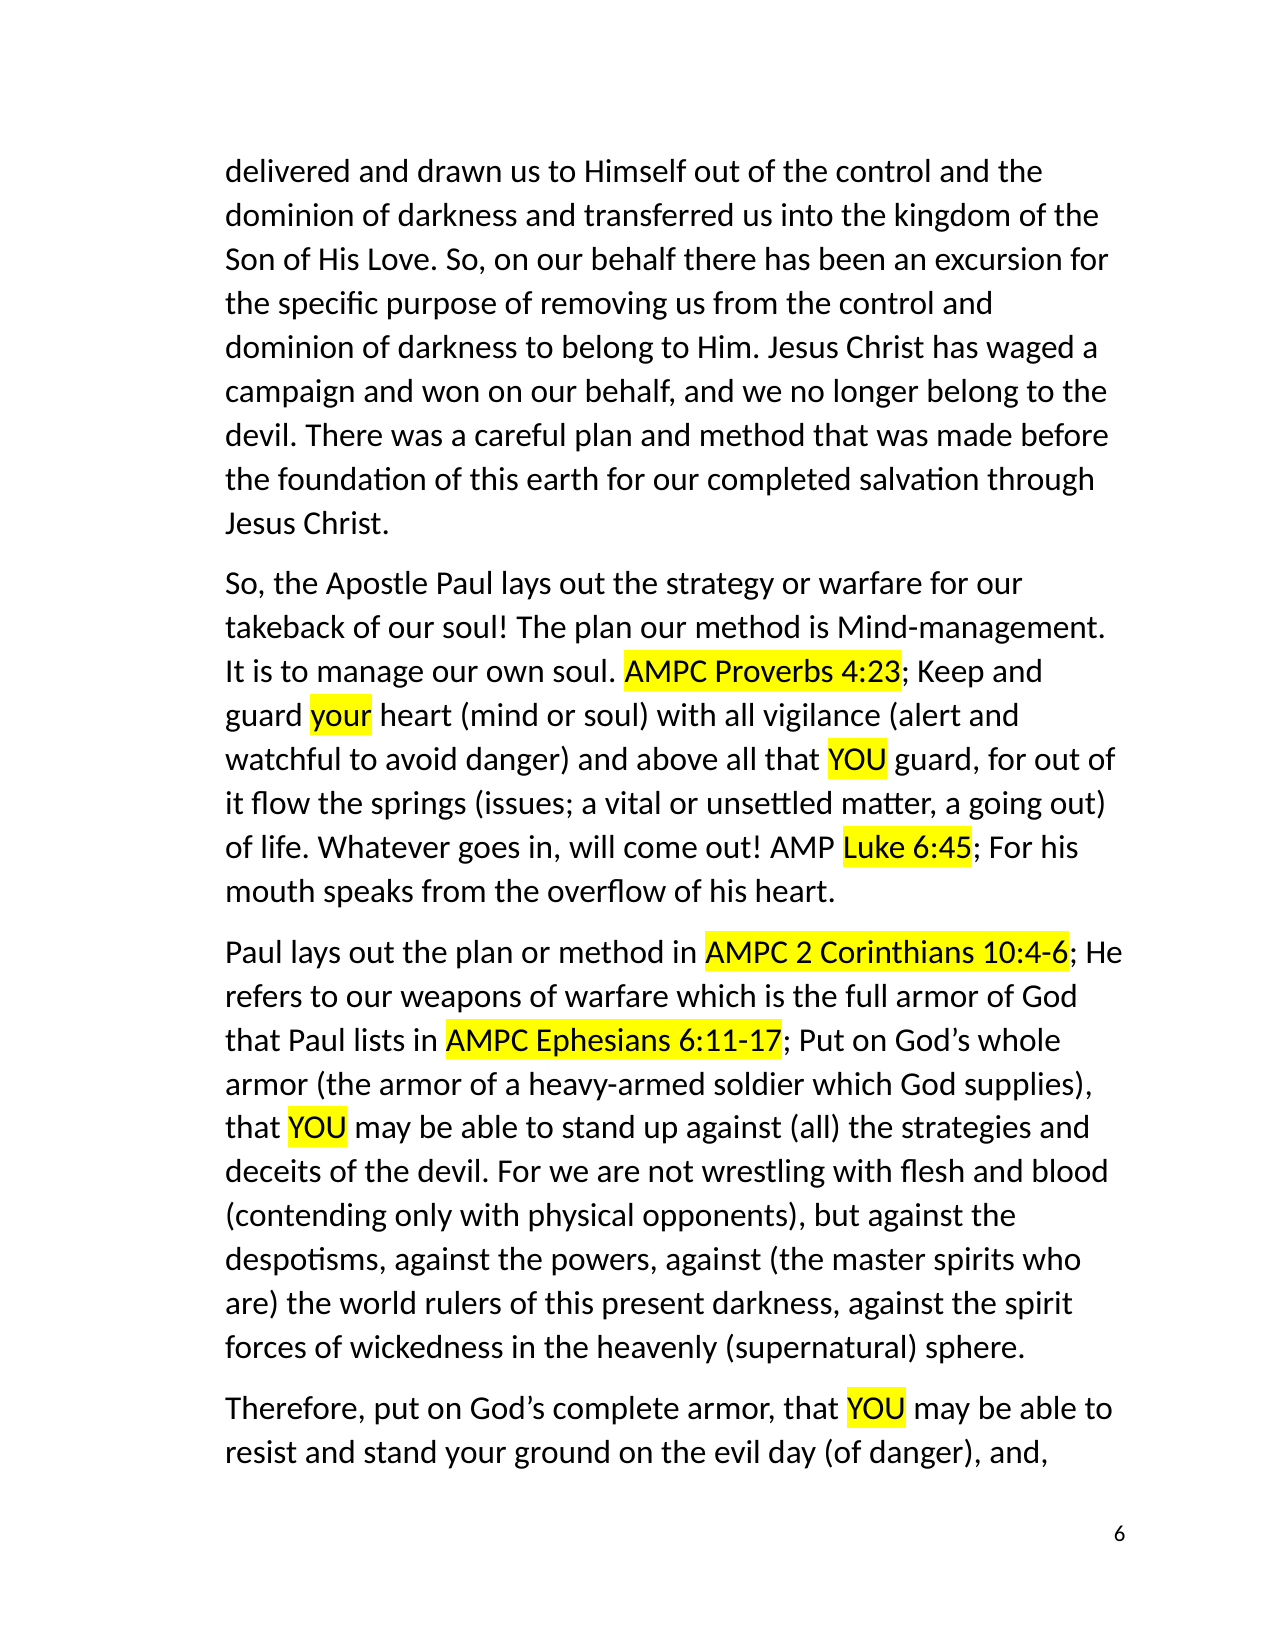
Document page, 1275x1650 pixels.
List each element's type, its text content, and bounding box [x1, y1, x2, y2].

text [225, 1387, 1125, 1472]
text Paul lays out the plan or method in AMPC 2 Corinthians 10:4-6; He refers to our weapons of warfare which is the full armor of God that Paul lists in AMPC Ephesians 6:11-17; Put on God’s whole armor (the armor of a heavy-armed soldier which God supplies), that YOU may be able to stand up against (all) the strategies and deceits of the devil. For we are not wrestling with flesh and blood (contending only with physical opponents), but against the despotisms, against the powers, against (the master spirits who are) the world rulers of this present darkness, against the spirit forces of wickedness in the heavenly (supernatural) sphere. [225, 931, 1125, 1367]
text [225, 150, 1125, 542]
text So, the Apostle Paul lays out the strategy or warfare for our takeback of our soul! The plan our method is Mind-management. It is to manage our own soul. AMPC Proverbs 4:23; Keep and guard your heart (mind or soul) with all vigilance (alert and watchful to avoid danger) and above all that YOU guard, for out of it flow the springs (issues; a vital or unsettled matter, a going out) of life. Whatever goes in, will come out! AMP Luke 6:45; For his mouth speaks from the overflow of his heart. [225, 562, 1125, 911]
